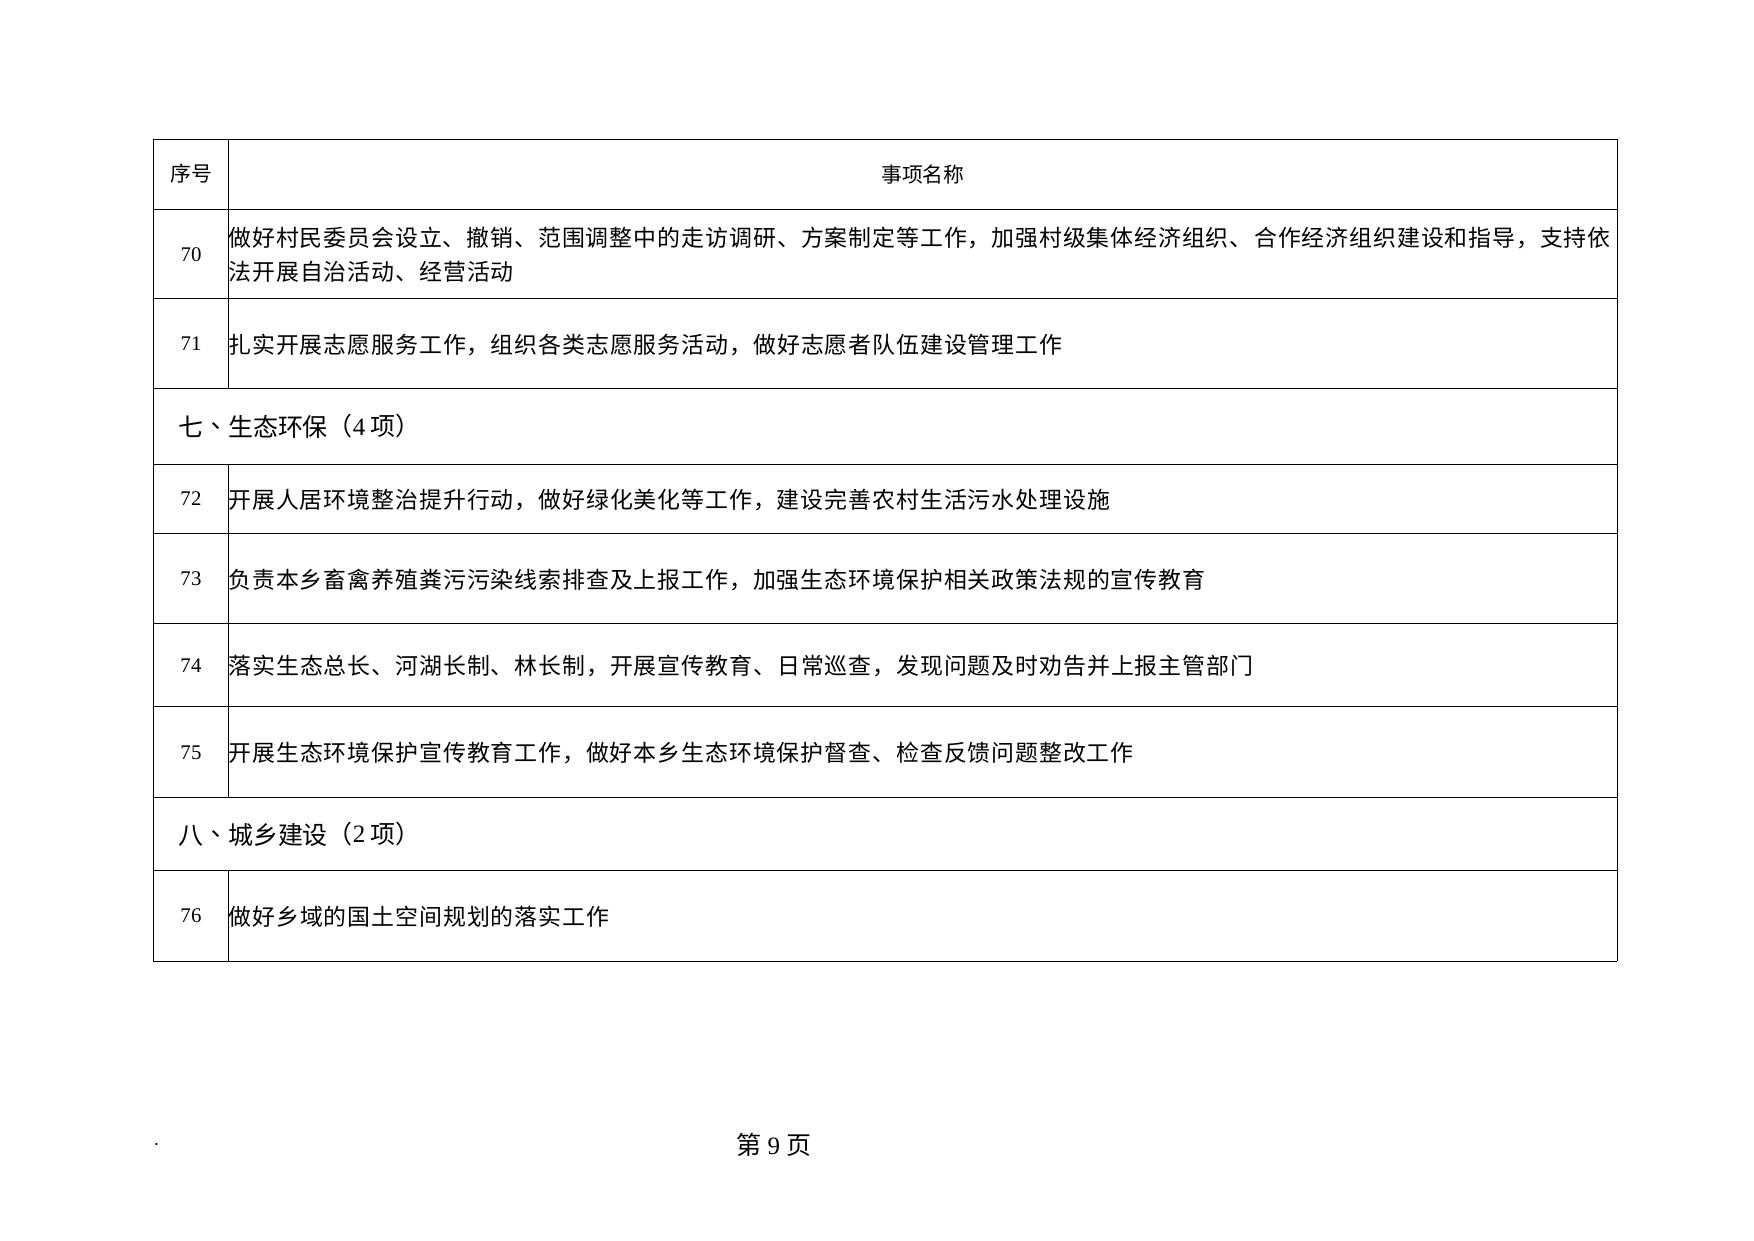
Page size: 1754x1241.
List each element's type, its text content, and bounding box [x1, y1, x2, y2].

table_cell 做好村民委员会设立、撤销、范围调整中的走访调研、方案制定等工作，加强村级集体经济组织、合作经济组织建设和指导，支持依法开展自治活动、经营活动 [229, 210, 1617, 298]
table_header 事项名称 [229, 140, 1617, 208]
table_header 序号 [154, 140, 228, 208]
table_cell 做好乡域的国土空间规划的落实工作 [229, 871, 1617, 961]
table_cell 72 [154, 465, 228, 533]
table_cell 74 [154, 624, 228, 706]
table_cell 负责本乡畜禽养殖粪污污染线索排查及上报工作，加强生态环境保护相关政策法规的宣传教育 [229, 534, 1617, 623]
table_cell 75 [154, 707, 228, 797]
table_cell 扎实开展志愿服务工作，组织各类志愿服务活动，做好志愿者队伍建设管理工作 [229, 299, 1617, 388]
table_cell 落实生态总长、河湖长制、林长制，开展宣传教育、日常巡查，发现问题及时劝告并上报主管部门 [229, 624, 1617, 706]
table_cell 70 [154, 210, 228, 298]
table_cell 八、城乡建设（2项） [154, 798, 1617, 869]
table_cell 71 [154, 299, 228, 388]
table_cell 开展人居环境整治提升行动，做好绿化美化等工作，建设完善农村生活污水处理设施 [229, 465, 1617, 533]
table_cell 开展生态环境保护宣传教育工作，做好本乡生态环境保护督查、检查反馈问题整改工作 [229, 707, 1617, 797]
table_cell 七、生态环保（4项） [154, 389, 1617, 463]
table_cell 76 [154, 871, 228, 961]
table_cell 73 [154, 534, 228, 623]
